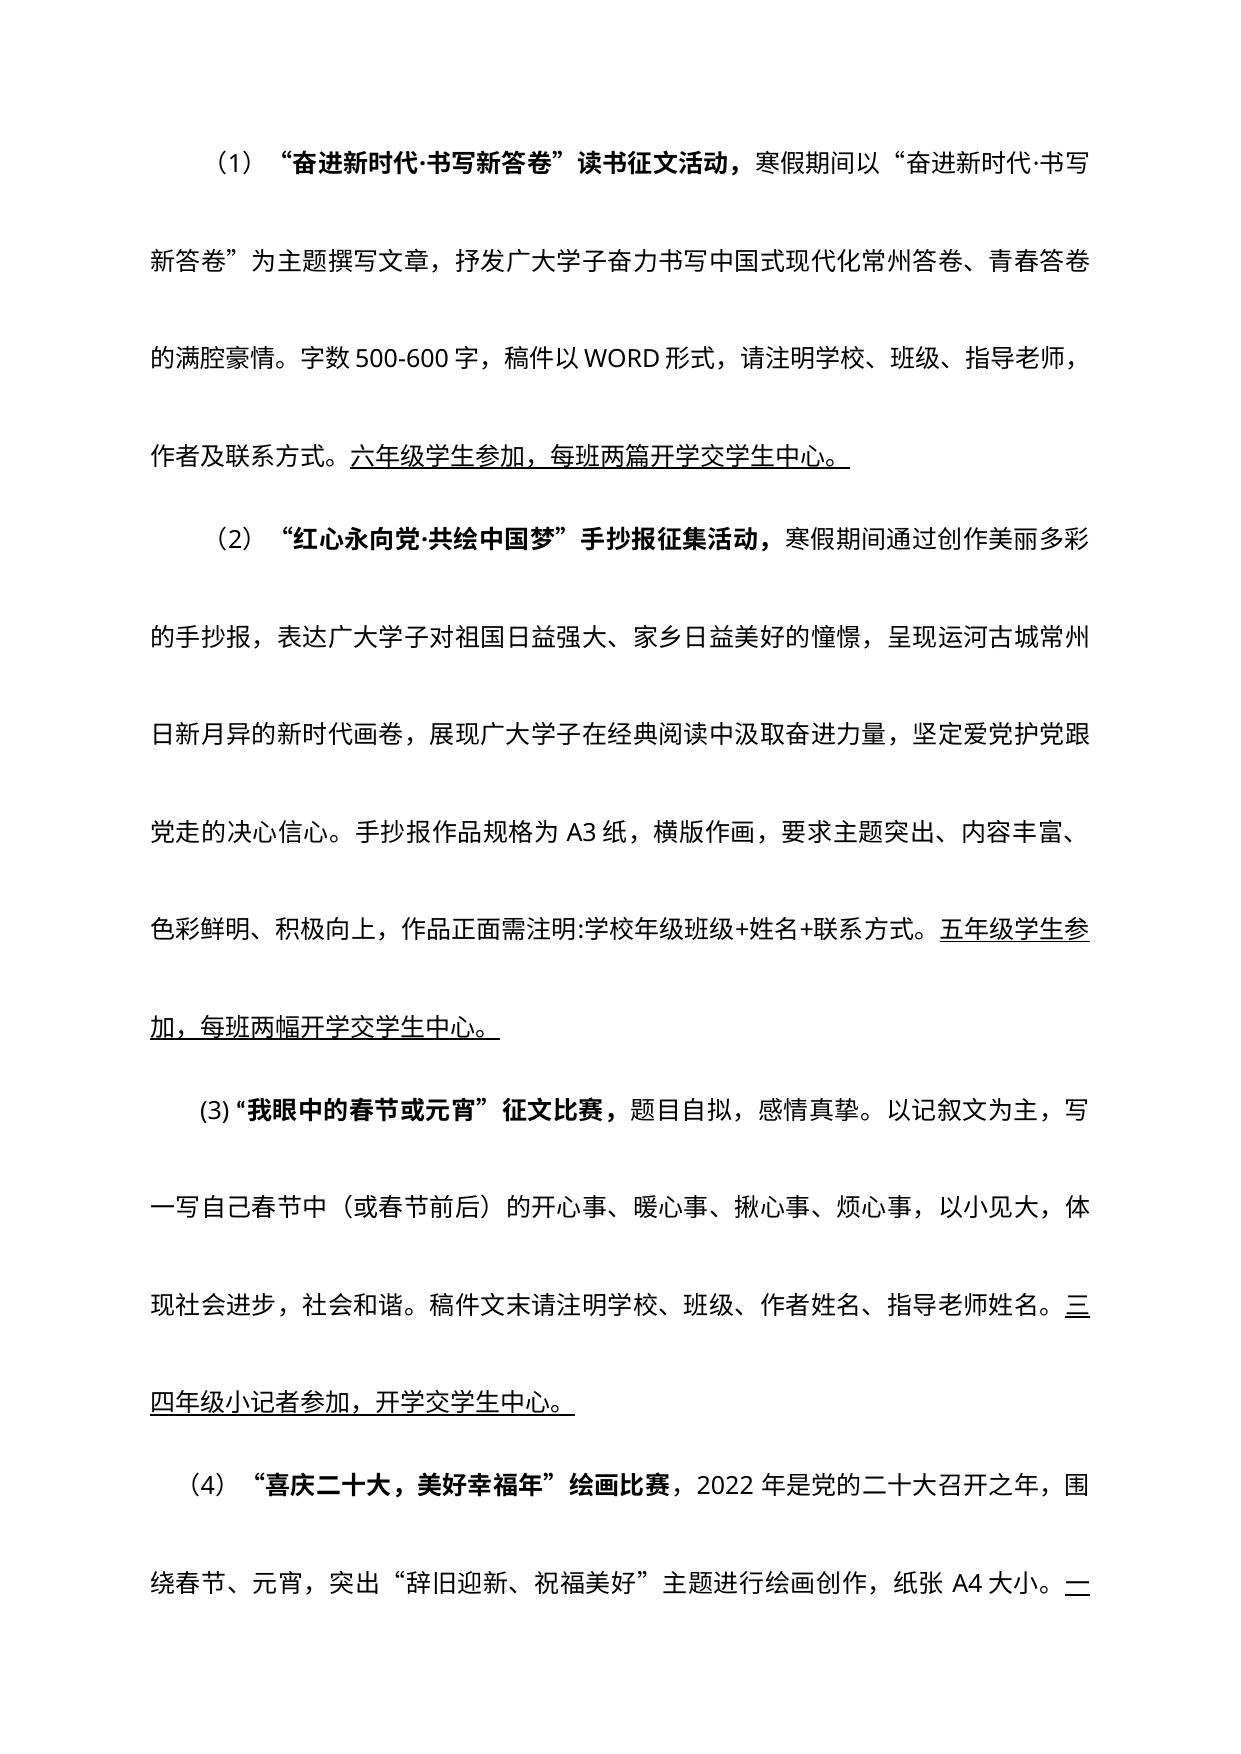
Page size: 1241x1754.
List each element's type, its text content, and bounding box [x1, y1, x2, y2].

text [150, 1451, 1090, 1614]
text （1）“奋进新时代·书写新答卷”读书征文活动，寒假期间以“奋进新时代·书写新答卷”为主题撰写文章，抒发广大学子奋力书写中国式现代化常州答卷、青春答卷的满腔豪情。字数500-600字，稿件以WORD形式，请注明学校、班级、指导老师，作者及联系方式。六年级学生参加，每班两篇开学交学生中心。 [150, 129, 1090, 487]
text （2）“红心永向党·共绘中国梦”手抄报征集活动，寒假期间通过创作美丽多彩的手抄报，表达广大学子对祖国日益强大、家乡日益美好的憧憬，呈现运河古城常州日新月异的新时代画卷，展现广大学子在经典阅读中汲取奋进力量，坚定爱党护党跟党走的决心信心。手抄报作品规格为A3纸，横版作画，要求主题突出、内容丰富、色彩鲜明、积极向上，作品正面需注明:学校年级班级+姓名+联系方式。五年级学生参加，每班两幅开学交学生中心。 [150, 505, 1090, 1058]
text (3) “我眼中的春节或元宵”征文比赛，题目自拟，感情真挚。以记叙文为主，写一写自己春节中（或春节前后）的开心事、暖心事、揪心事、烦心事，以小见大，体现社会进步，社会和谐。稿件文末请注明学校、班级、作者姓名、指导老师姓名。三四年级小记者参加，开学交学生中心。 [150, 1076, 1090, 1433]
